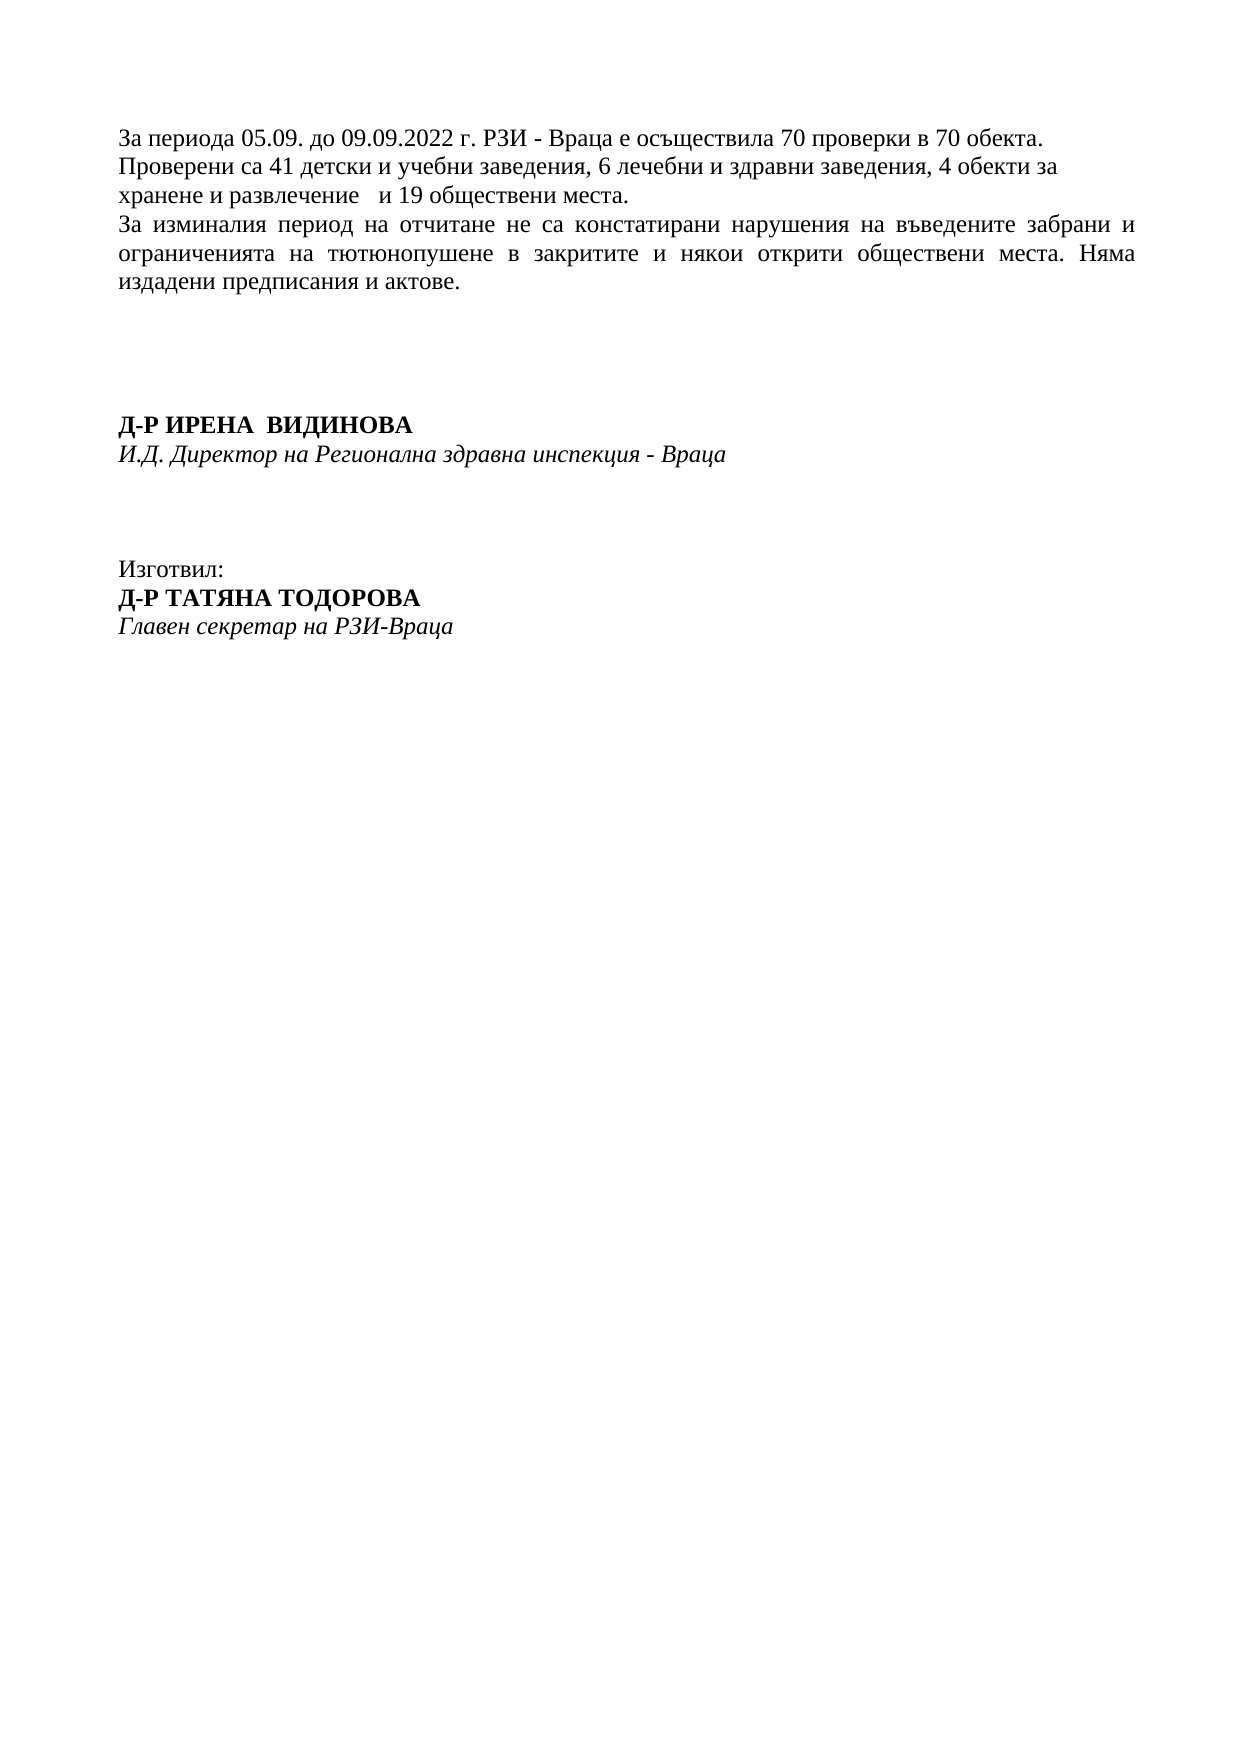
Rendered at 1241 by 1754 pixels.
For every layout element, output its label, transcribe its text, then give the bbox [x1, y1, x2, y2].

text И.Д. Директор на Регионална здравна инспекция - Враца [118, 439, 1137, 468]
text Д-Р ИРЕНА ВИДИНОВА [118, 410, 1137, 439]
text За изминалия период на отчитане не са констатирани нарушения на въведените забрани и ограниченията на тютюнопушене в закритите и някои открити обществени места. Няма издадени предписания и актове. [118, 209, 1137, 295]
text Изготвил: [118, 554, 1137, 583]
text Д-Р ТАТЯНА ТОДОРОВА [118, 583, 1137, 611]
text За периода 05.09. до 09.09.2022 г. РЗИ - Враца е осъществила 70 проверки в 70 обекта. Проверени са 41 детски и учебни заведения, 6 лечебни и здравни заведения, 4 обекти за хранене и развлечение и 19 обществени места. [118, 123, 1137, 209]
text Главен секретар на РЗИ-Враца [118, 611, 1137, 640]
